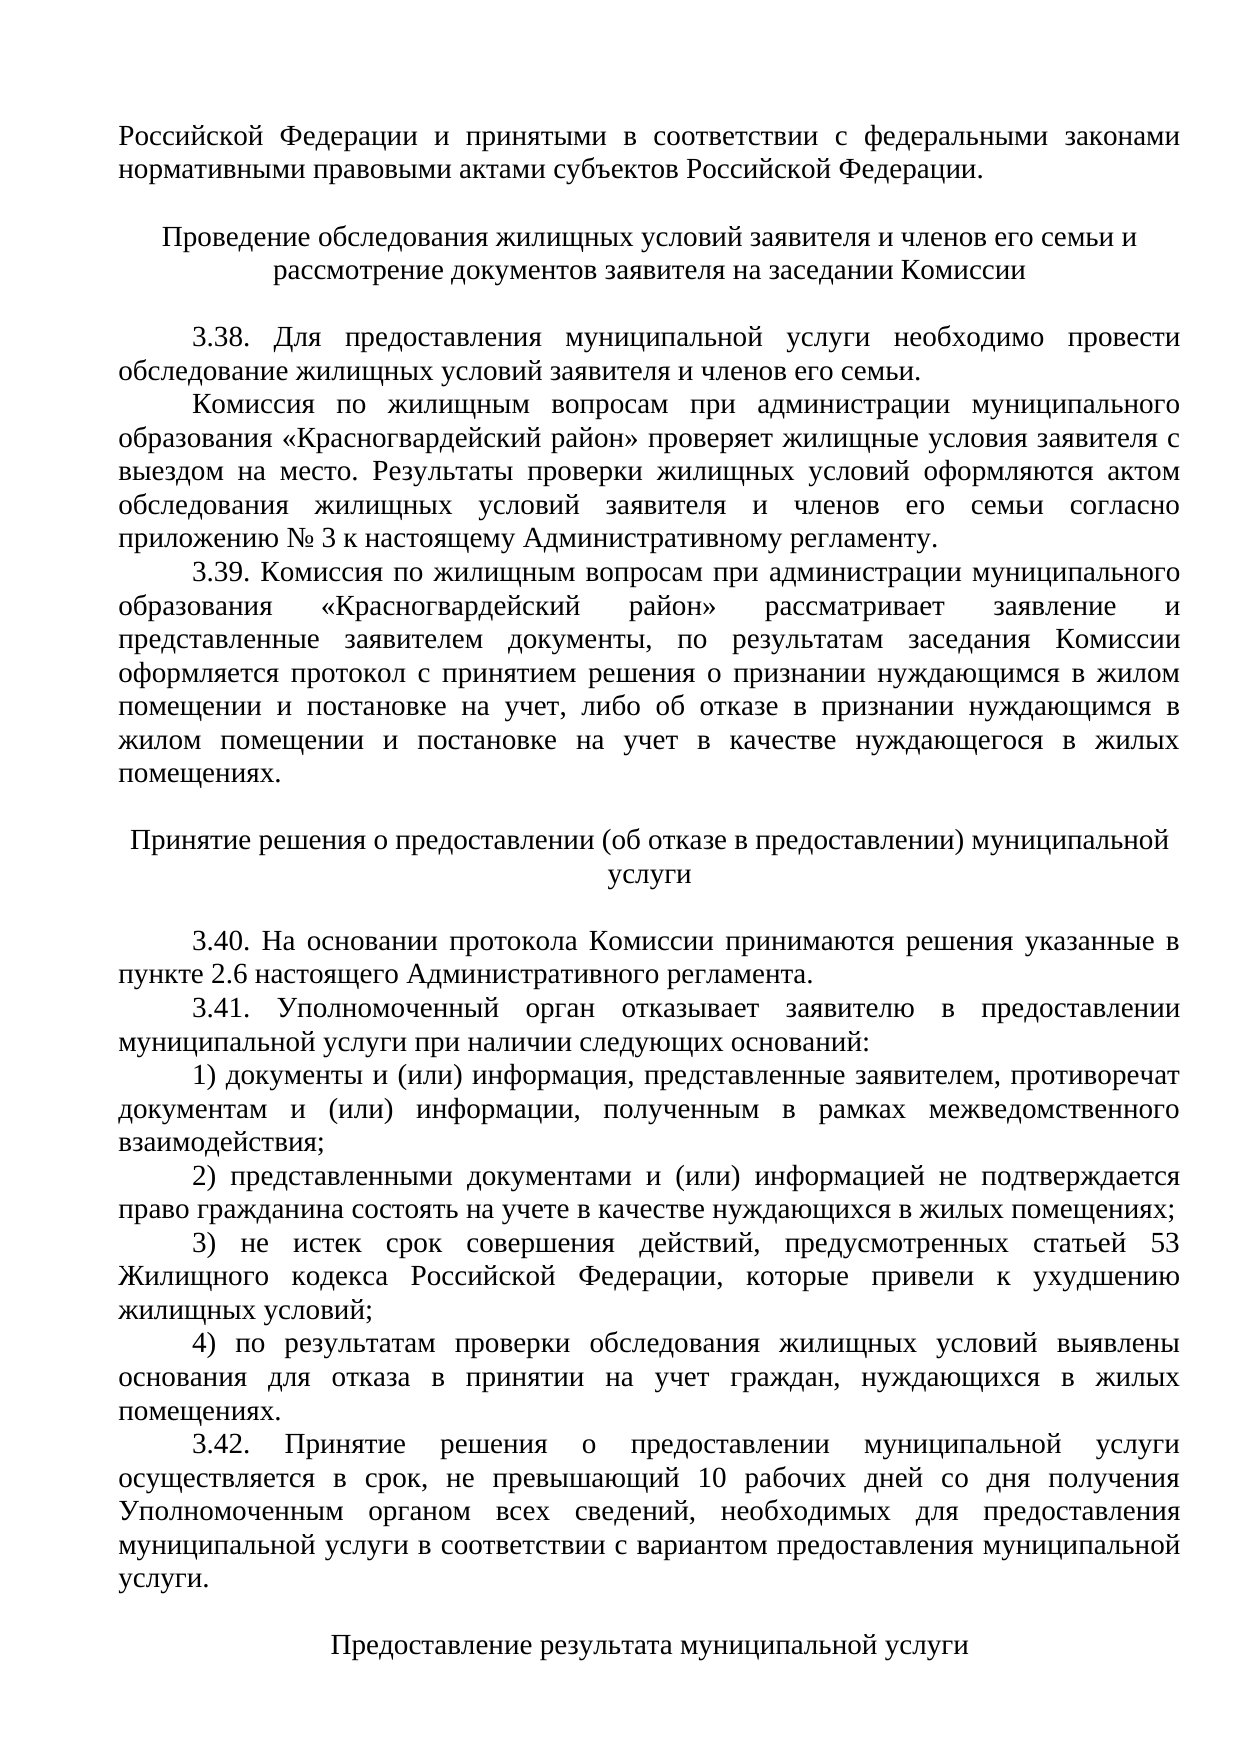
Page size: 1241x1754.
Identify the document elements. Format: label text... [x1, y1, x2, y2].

text 3.41. Уполномоченный орган отказывает заявителю в предоставлении муниципальной услуги при наличии следующих оснований: [118, 990, 1181, 1057]
text 4) по результатам проверки обследования жилищных условий выявлены основания для отказа в принятии на учет граждан, нуждающихся в жилых помещениях. [118, 1326, 1181, 1426]
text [118, 118, 1181, 185]
text 3.40. На основании протокола Комиссии принимаются решения указанные в пункте 2.6 настоящего Административного регламента. [118, 923, 1181, 990]
text 3.42. Принятие решения о предоставлении муниципальной услуги осуществляется в срок, не превышающий 10 рабочих дней со дня получения Уполномоченным органом всех сведений, необходимых для предоставления муниципальной услуги в соответствии с вариантом предоставления муниципальной услуги. [118, 1426, 1181, 1594]
text 3) не истек срок совершения действий, предусмотренных статьей 53 Жилищного кодекса Российской Федерации, которые привели к ухудшению жилищных условий; [118, 1225, 1181, 1326]
text 1) документы и (или) информация, представленные заявителем, противоречат документам и (или) информации, полученным в рамках межведомственного взаимодействия; [118, 1057, 1181, 1158]
text Принятие решения о предоставлении (об отказе в предоставлении) муниципальной услуги [118, 822, 1181, 889]
text Комиссия по жилищным вопросам при администрации муниципального образования «Красногвардейский район» проверяет жилищные условия заявителя с выездом на место. Результаты проверки жилищных условий оформляются актом обследования жилищных условий заявителя и членов его семьи согласно приложению № 3 к настоящему Административному регламенту. [118, 386, 1181, 554]
text рассмотрение документов заявителя на заседании Комиссии [118, 252, 1181, 286]
text Предоставление результата муниципальной услуги [118, 1627, 1181, 1661]
text 2) представленными документами и (или) информацией не подтверждается право гражданина состоять на учете в качестве нуждающихся в жилых помещениях; [118, 1158, 1181, 1225]
text 3.39. Комиссия по жилищным вопросам при администрации муниципального образования «Красногвардейский район» рассматривает заявление и представленные заявителем документы, по результатам заседания Комиссии оформляется протокол с принятием решения о признании нуждающимся в жилом помещении и постановке на учет, либо об отказе в признании нуждающимся в жилом помещении и постановке на учет в качестве нуждающегося в жилых помещениях. [118, 554, 1181, 789]
text 3.38. Для предоставления муниципальной услуги необходимо провести обследование жилищных условий заявителя и членов его семьи. [118, 319, 1181, 386]
text Проведение обследования жилищных условий заявителя и членов его семьи и [118, 219, 1181, 252]
